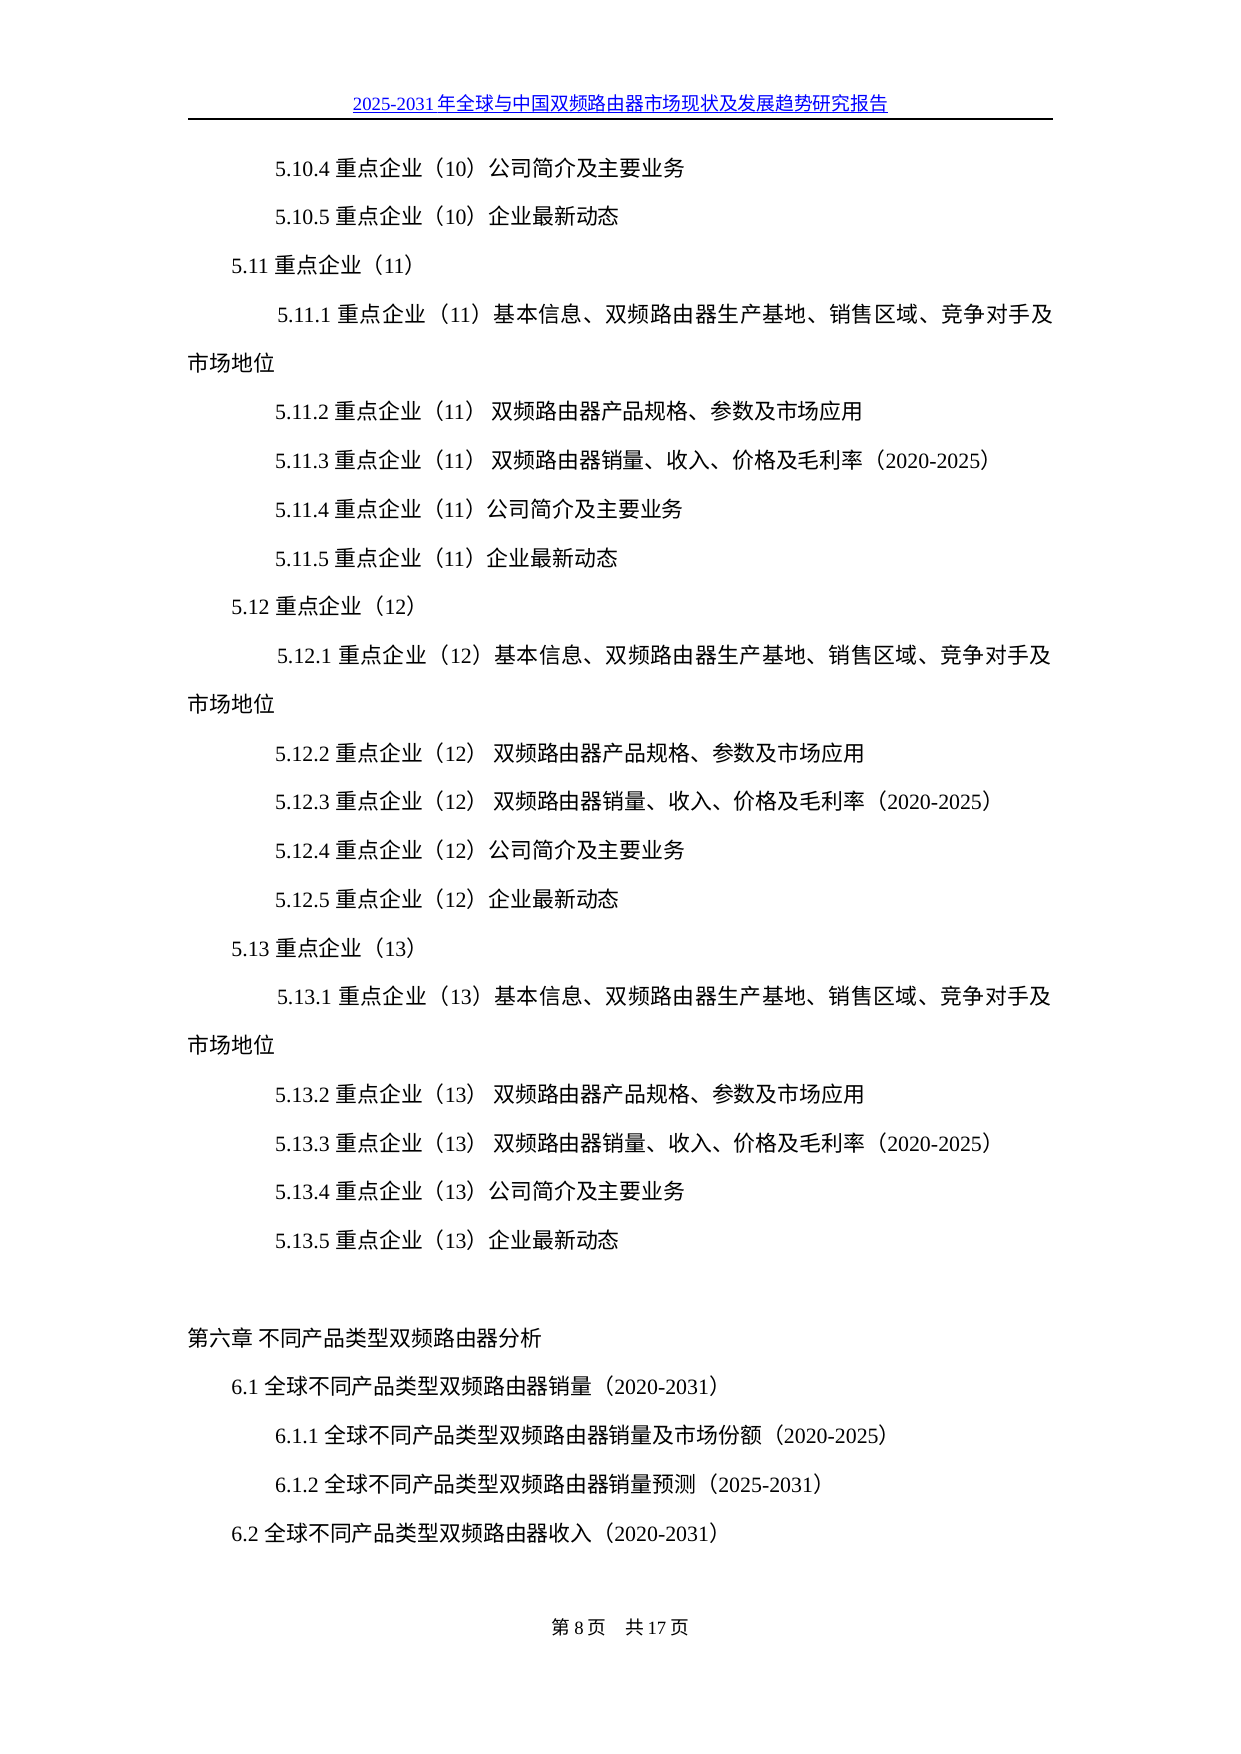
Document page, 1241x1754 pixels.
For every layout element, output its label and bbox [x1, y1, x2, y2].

text [187, 150, 1053, 1548]
